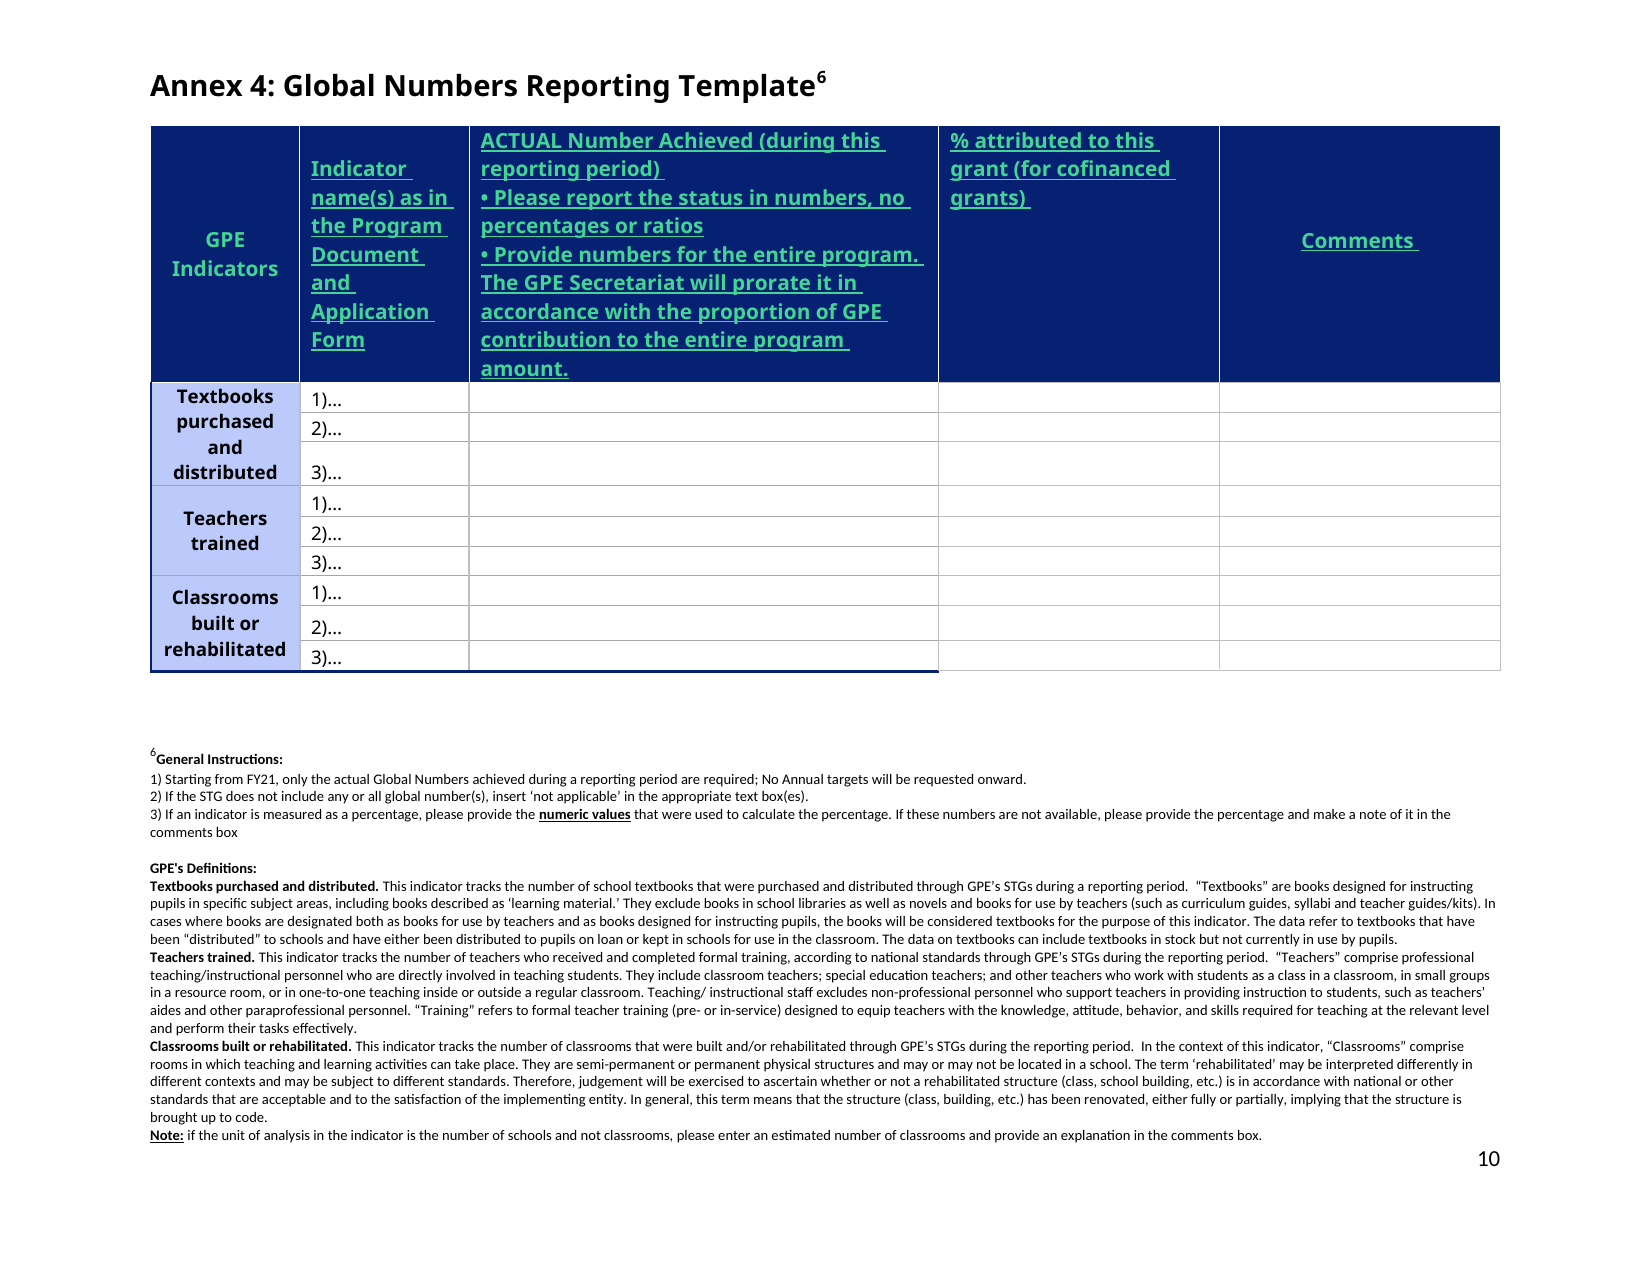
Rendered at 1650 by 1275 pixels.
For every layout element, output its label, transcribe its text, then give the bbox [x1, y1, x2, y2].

table_cell [939, 383, 1219, 412]
table_cell 1)… [301, 486, 468, 516]
table_cell [470, 606, 938, 640]
table_cell [470, 547, 938, 575]
table_cell [1220, 517, 1500, 546]
text Annex 4: Global Numbers Reporting Template [150, 66, 1500, 105]
table_cell [939, 606, 1219, 640]
table_cell [939, 442, 1219, 485]
table_header % attributed to this grant (for cofinanced grants) [939, 126, 1219, 382]
table_cell [470, 641, 938, 670]
table_cell [1220, 547, 1500, 575]
table_cell [939, 641, 1220, 670]
table_cell [939, 413, 1219, 441]
table_cell [470, 486, 938, 516]
table_cell [1220, 442, 1500, 485]
table_cell 2)… [301, 517, 468, 546]
table_cell 3)… [301, 547, 468, 575]
table_cell [470, 413, 938, 441]
table_cell 2)… [301, 606, 468, 640]
table_cell 3)… [301, 641, 468, 670]
table_cell [470, 576, 938, 604]
table_cell 2)… [301, 413, 468, 441]
table_cell 3)… [301, 442, 468, 485]
table_cell [1220, 383, 1500, 412]
table_cell Teachers trained [152, 486, 299, 575]
table_cell [939, 517, 1219, 546]
table_header Comments [1220, 126, 1500, 382]
table_cell [1220, 641, 1500, 670]
table_header ACTUAL Number Achieved (during this reporting period) • Please report the status in numbers, no percentages or ratios • Provide numbers for the entire program. The GPE Secretariat will prorate it in accordance with the proportion of GPE contribution to the entire program amount. [470, 126, 938, 382]
table_cell [470, 517, 938, 546]
table_cell [1220, 486, 1500, 516]
table_cell [470, 442, 938, 485]
table_cell [939, 576, 1219, 604]
table_cell Textbooks purchased and distributed [152, 383, 299, 485]
table_cell [939, 486, 1219, 516]
table_cell 1)… [301, 383, 468, 412]
table_cell [939, 547, 1219, 575]
table_cell [1220, 413, 1500, 441]
table_cell [1220, 576, 1500, 604]
table_cell Classrooms built or rehabilitated [152, 576, 299, 670]
table_cell [470, 383, 938, 412]
table_cell 1)… [301, 576, 468, 604]
table_header Indicator name(s) as in the Program Document and Application Form [300, 126, 469, 382]
table_cell [1220, 606, 1500, 640]
table_header GPE Indicators [151, 126, 299, 382]
